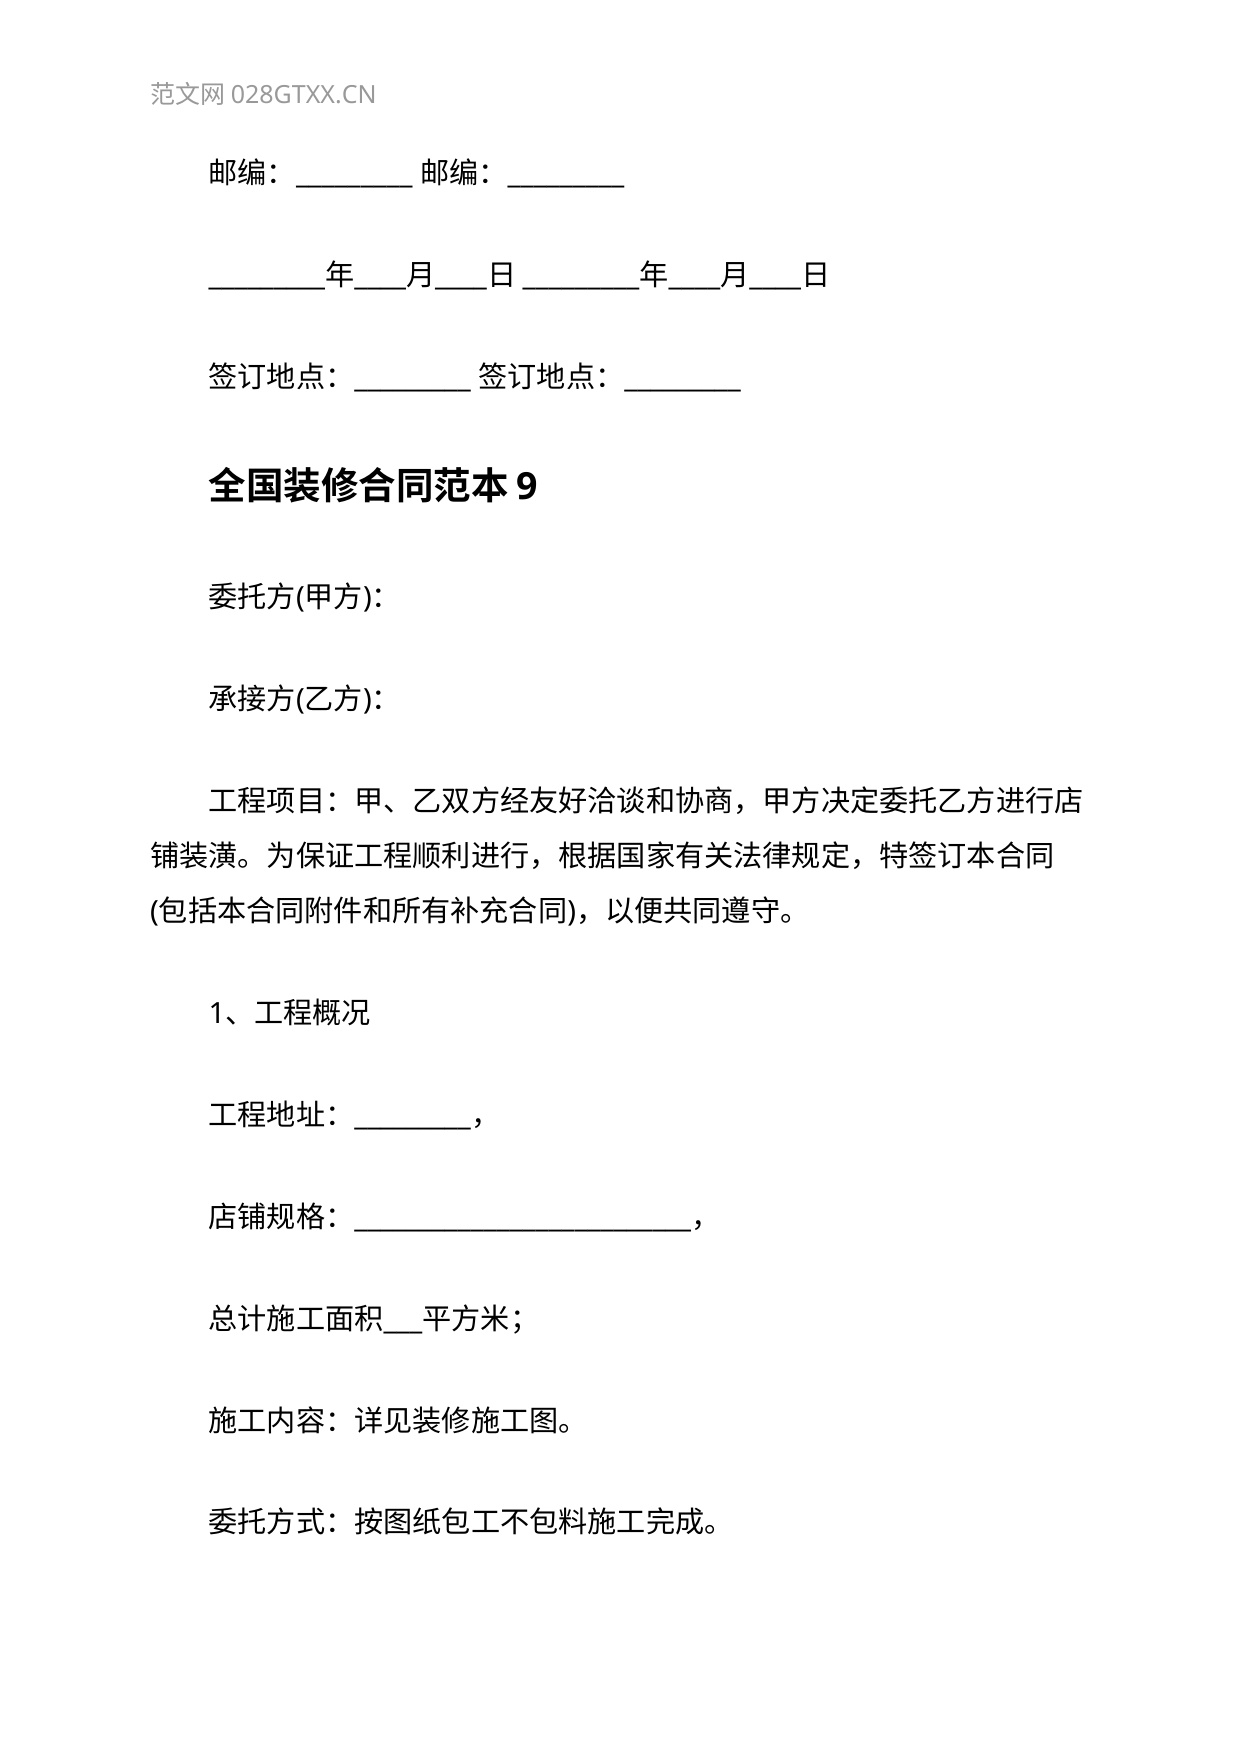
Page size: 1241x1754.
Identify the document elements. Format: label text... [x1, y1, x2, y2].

text 委托方式：按图纸包工不包料施工完成。 [150, 1499, 1090, 1541]
text 工程地址：_________， [150, 1091, 1090, 1134]
text 全国装修合同范本9 [150, 456, 1090, 510]
text 工程项目：甲、乙双方经友好洽谈和协商，甲方决定委托乙方进行店铺装潢。为保证工程顺利进行，根据国家有关法律规定，特签订本合同(包括本合同附件和所有补充合同)，以便共同遵守。 [150, 777, 1090, 930]
text 委托方(甲方)： [150, 573, 1090, 616]
text 施工内容：详见装修施工图。 [150, 1397, 1090, 1439]
text 店铺规格：__________________________， [150, 1193, 1090, 1236]
text 邮编：_________ 邮编：_________ [150, 150, 1090, 192]
text 1、工程概况 [150, 989, 1090, 1032]
text 总计施工面积___平方米； [150, 1295, 1090, 1338]
text 签订地点：_________ 签订地点：_________ [150, 354, 1090, 396]
text _________年____月____日 _________年____月____日 [150, 252, 1090, 294]
text 承接方(乙方)： [150, 676, 1090, 718]
